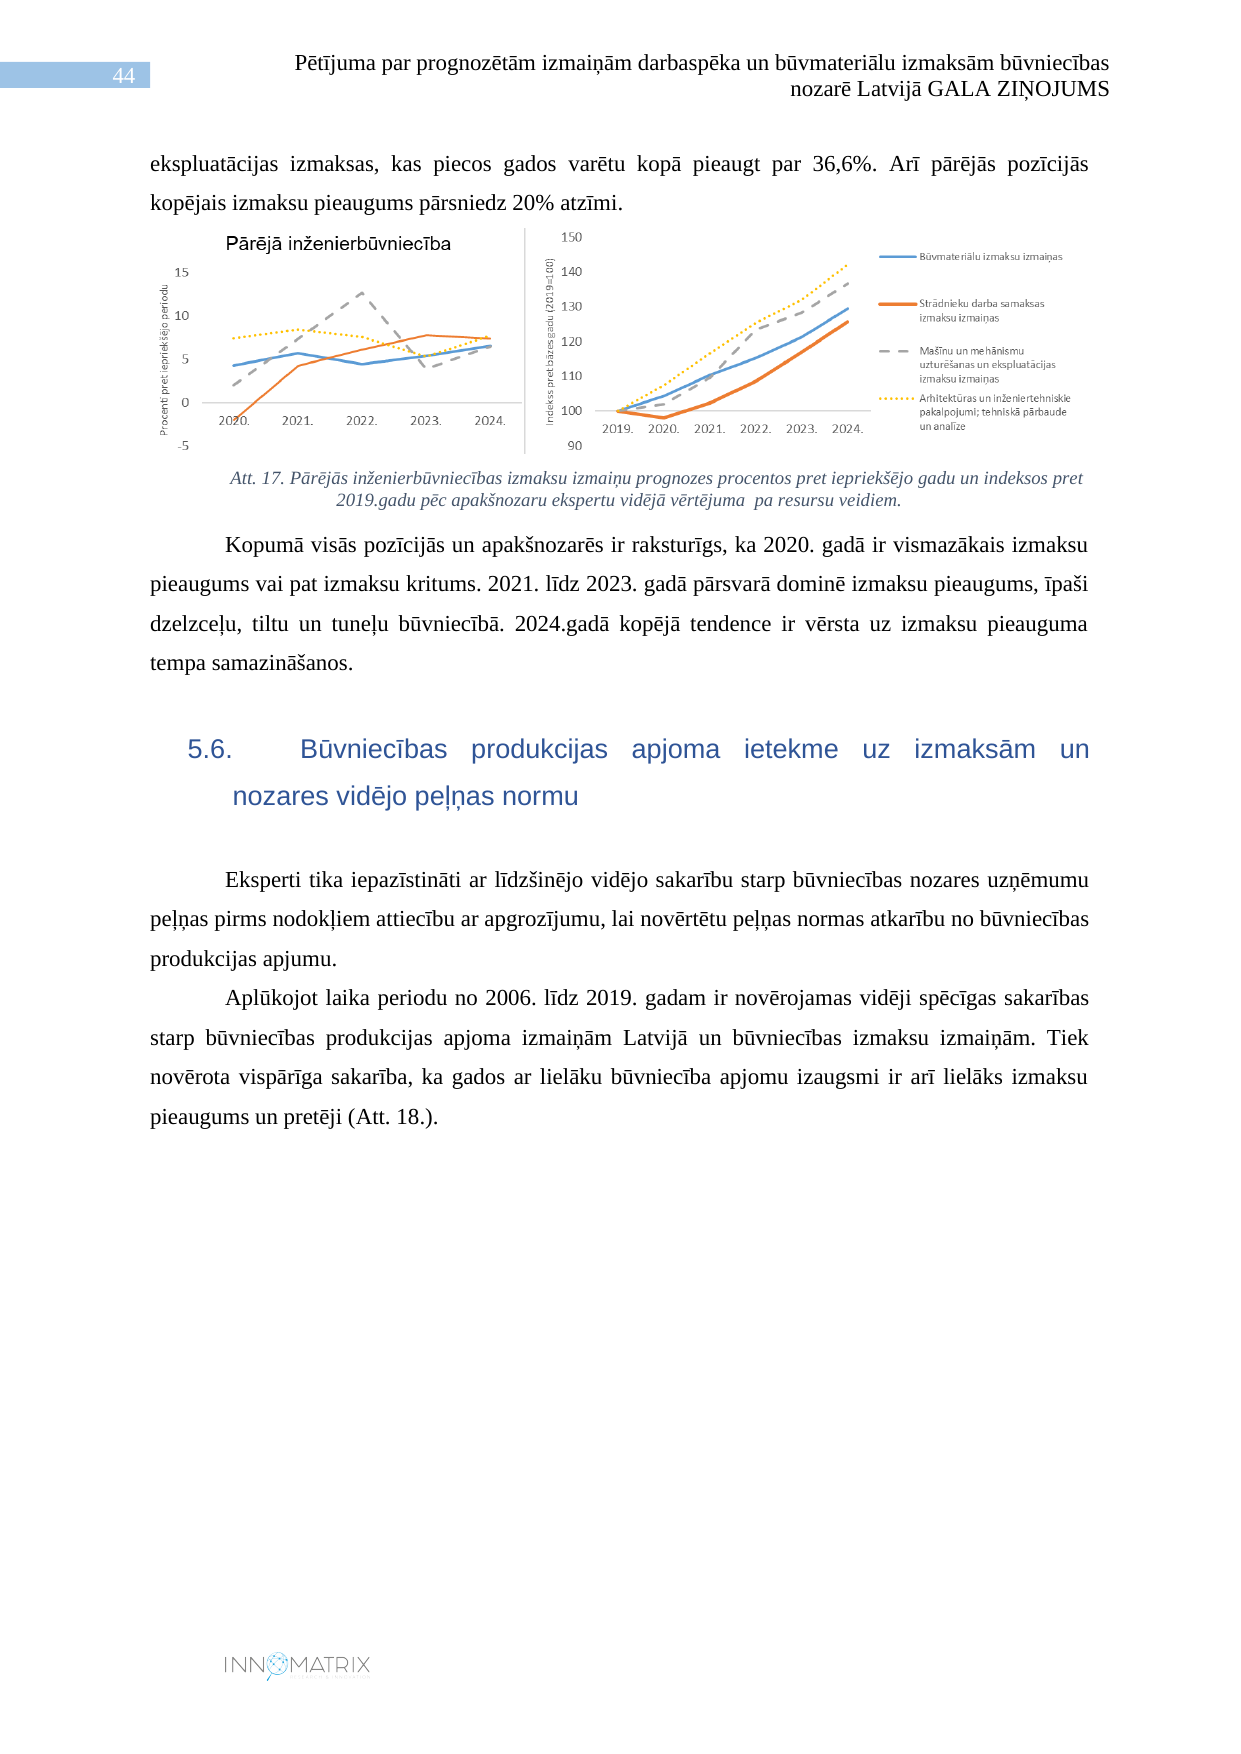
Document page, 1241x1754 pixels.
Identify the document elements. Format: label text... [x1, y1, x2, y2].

text Kopumā visās pozīcijās un apakšnozarēs ir raksturīgs, ka 2020. gadā ir vismazākais izmaksu pieaugums vai pat izmaksu kritums. 2021. līdz 2023. gadā pārsvarā dominē izmaksu pieaugums, īpaši dzelzceļu, tiltu un tuneļu būvniecībā. 2024.gadā kopējā tendence ir vērsta uz izmaksu pieauguma tempa samazināšanos. [150, 531, 1090, 676]
text Aplūkojot laika periodu no 2006. līdz 2019. gadam ir novērojamas vidēji spēcīgas sakarības starp būvniecības produkcijas apjoma izmaiņām Latvijā un būvniecības izmaksu izmaiņām. Tiek novērota vispārīga sakarība, ka gados ar lielāku būvniecība apjomu izaugsmi ir arī lielāks izmaksu pieaugums un pretēji (Att. 18.). [150, 984, 1090, 1129]
picture [225, 1652, 370, 1681]
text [150, 150, 1090, 216]
picture [150, 228, 1073, 454]
text Att. 17. Pārējās inženierbūvniecības izmaksu izmaiņu prognozes procentos pret iepriekšējo gadu un indeksos pret 2019.gadu pēc apakšnozaru ekspertu vidējā vērtējuma pa resursu veidiem. [150, 467, 1090, 510]
subtitle Būvniecības produkcijas apjoma ietekme uz izmaksām un nozares vidējo peļņas normu [187, 733, 1090, 811]
text Eksperti tika iepazīstināti ar līdzšinējo vidējo sakarību starp būvniecības nozares uzņēmumu peļņas pirms nodokļiem attiecību ar apgrozījumu, lai novērtētu peļņas normas atkarību no būvniecības produkcijas apjumu. [150, 866, 1090, 971]
